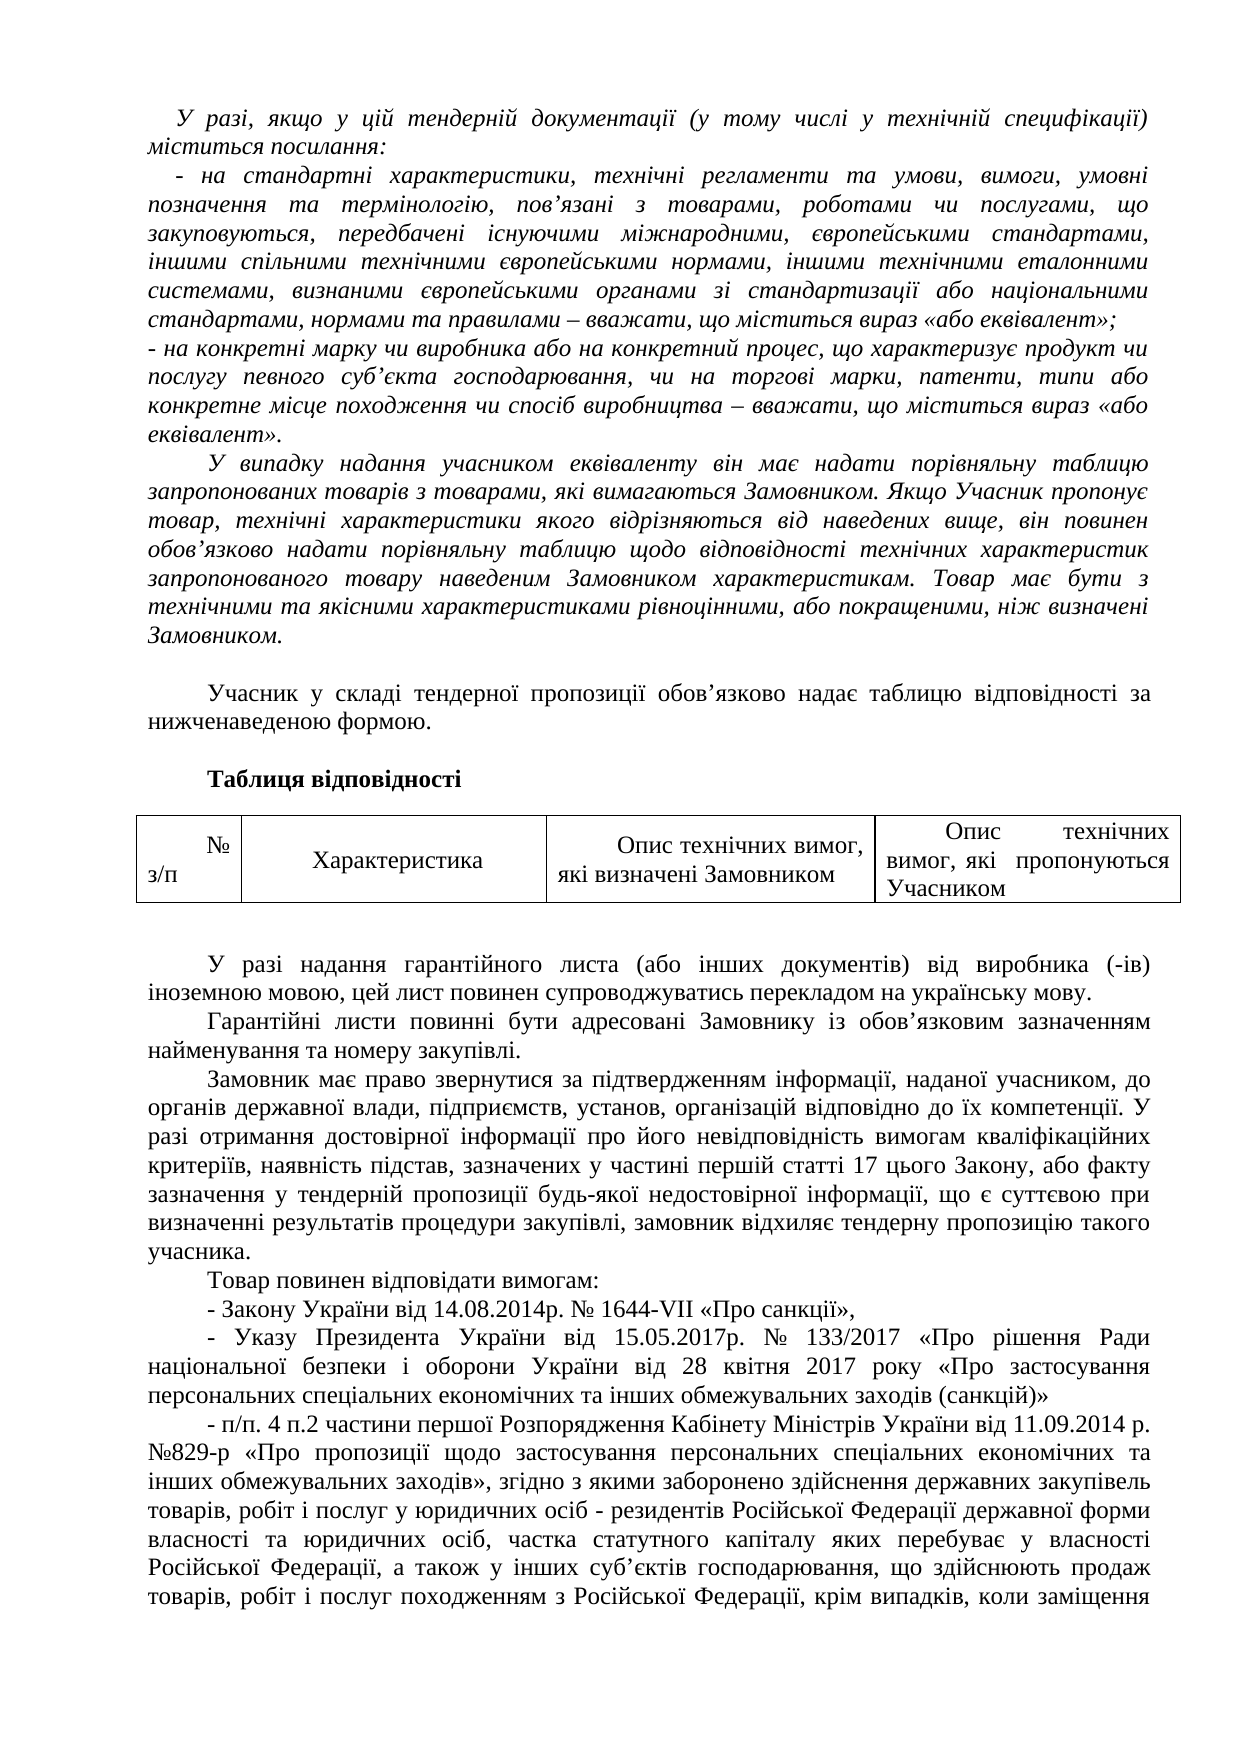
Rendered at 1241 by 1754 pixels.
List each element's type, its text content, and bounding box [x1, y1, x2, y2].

table_header № з/п [137, 816, 241, 902]
text Замовник має право звернутися за підтвердженням інформації, наданої учасником, до органів державної влади, підприємств, установ, організацій відповідно до їх компетенції. У разі отримання достовірної інформації про його невідповідність вимогам кваліфікаційних критеріїв, наявність підстав, зазначених у частині першій статті 17 цього Закону, або факту зазначення у тендерній пропозиції будь-якої недостовірної інформації, що є суттєвою при визначенні результатів процедури закупівлі, замовник відхиляє тендерну пропозицію такого учасника. [148, 1064, 1152, 1265]
text У разі, якщо у цій тендерній документації (у тому числі у технічній специфікації) міститься посилання: [148, 103, 1152, 160]
table_header Характеристика [242, 816, 546, 902]
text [148, 1409, 1152, 1610]
text Таблиця відповідності [148, 764, 1152, 793]
text У разі надання гарантійного листа (або інших документів) від виробника (-ів) іноземною мовою, цей лист повинен супроводжуватись перекладом на українську мову. [148, 949, 1152, 1006]
text - Закону України від 14.08.2014р. № 1644-VІІ «Про санкції», [148, 1294, 1152, 1322]
text Товар повинен відповідати вимогам: [148, 1265, 1152, 1294]
text - на конкретні марку чи виробника або на конкретний процес, що характеризує продукт чи послугу певного суб’єкта господарювання, чи на торгові марки, патенти, типи або конкретне місце походження чи спосіб виробництва – вважати, що міститься вираз «або еквівалент». [148, 333, 1152, 448]
text - на стандартні характеристики, технічні регламенти та умови, вимоги, умовні позначення та термінологію, пов’язані з товарами, роботами чи послугами, що закуповуються, передбачені існуючими міжнародними, європейськими стандартами, іншими спільними технічними європейськими нормами, іншими технічними еталонними системами, визнаними європейськими органами зі стандартизації або національними стандартами, нормами та правилами – вважати, що міститься вираз «або еквівалент»; [148, 160, 1152, 333]
table_header Опис технічних вимог, які визначені Замовником [547, 816, 874, 902]
text - Указу Президента України від 15.05.2017р. № 133/2017 «Про рішення Ради національної безпеки і оборони України від 28 квітня 2017 року «Про застосування персональних спеціальних економічних та інших обмежувальних заходів (санкцій)» [148, 1322, 1152, 1409]
text У випадку надання учасником еквіваленту він має надати порівняльну таблицю запропонованих товарів з товарами, які вимагаються Замовником. Якщо Учасник пропонує товар, технічні характеристики якого відрізняються від наведених вище, він повинен обов’язково надати порівняльну таблицю щодо відповідності технічних характеристик запропонованого товару наведеним Замовником характеристикам. Товар має бути з технічними та якісними характеристиками рівноцінними, або покращеними, ніж визначені Замовником. [148, 448, 1152, 649]
text Учасник у складі тендерної пропозиції обов’язково надає таблицю відповідності за нижченаведеною формою. [148, 678, 1152, 735]
table_header Опис технічних вимог, які пропонуються Учасником [876, 816, 1180, 902]
text Гарантійні листи повинні бути адресовані Замовнику із обов’язковим зазначенням найменування та номеру закупівлі. [148, 1006, 1152, 1064]
